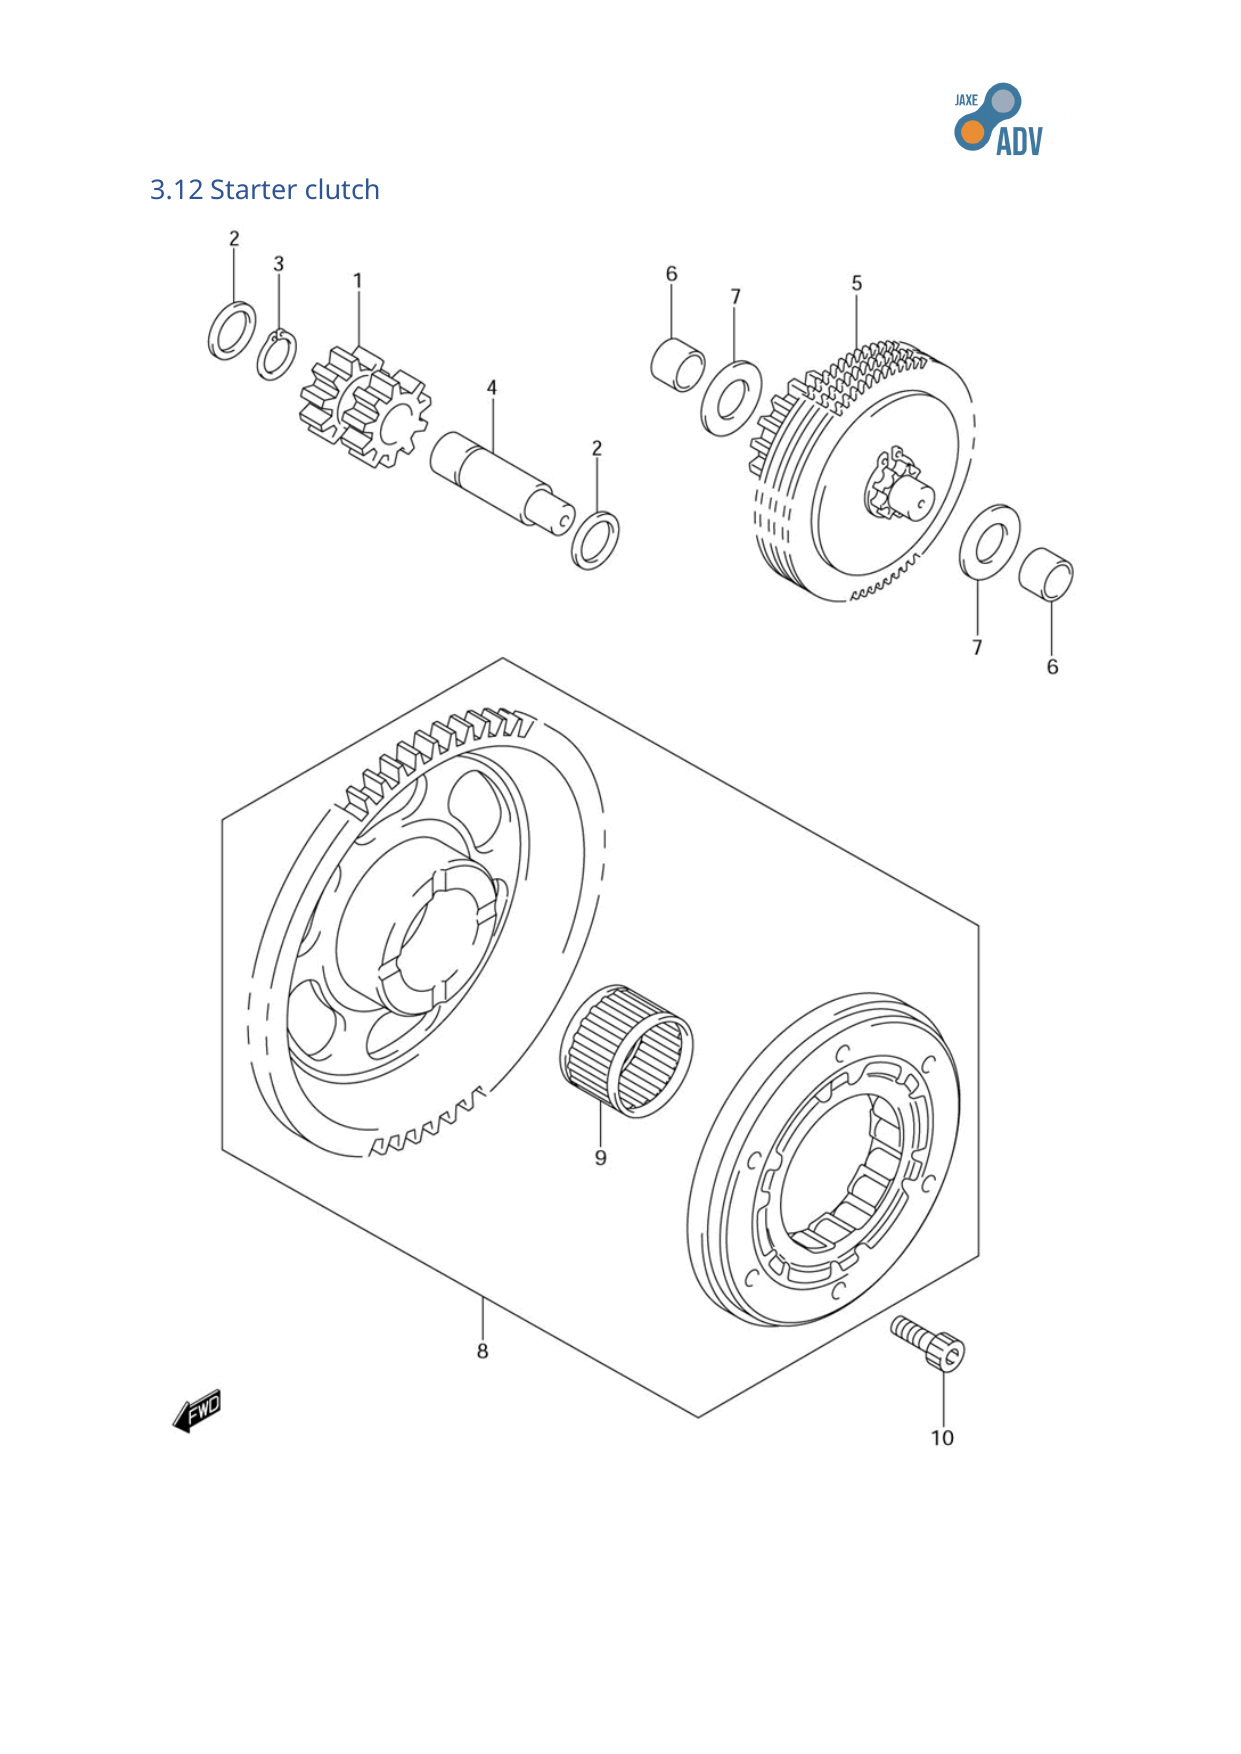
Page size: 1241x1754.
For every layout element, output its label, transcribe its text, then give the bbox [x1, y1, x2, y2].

picture [150, 210, 1091, 1461]
subtitle Starter clutch [150, 170, 1090, 207]
picture [905, 73, 1091, 167]
